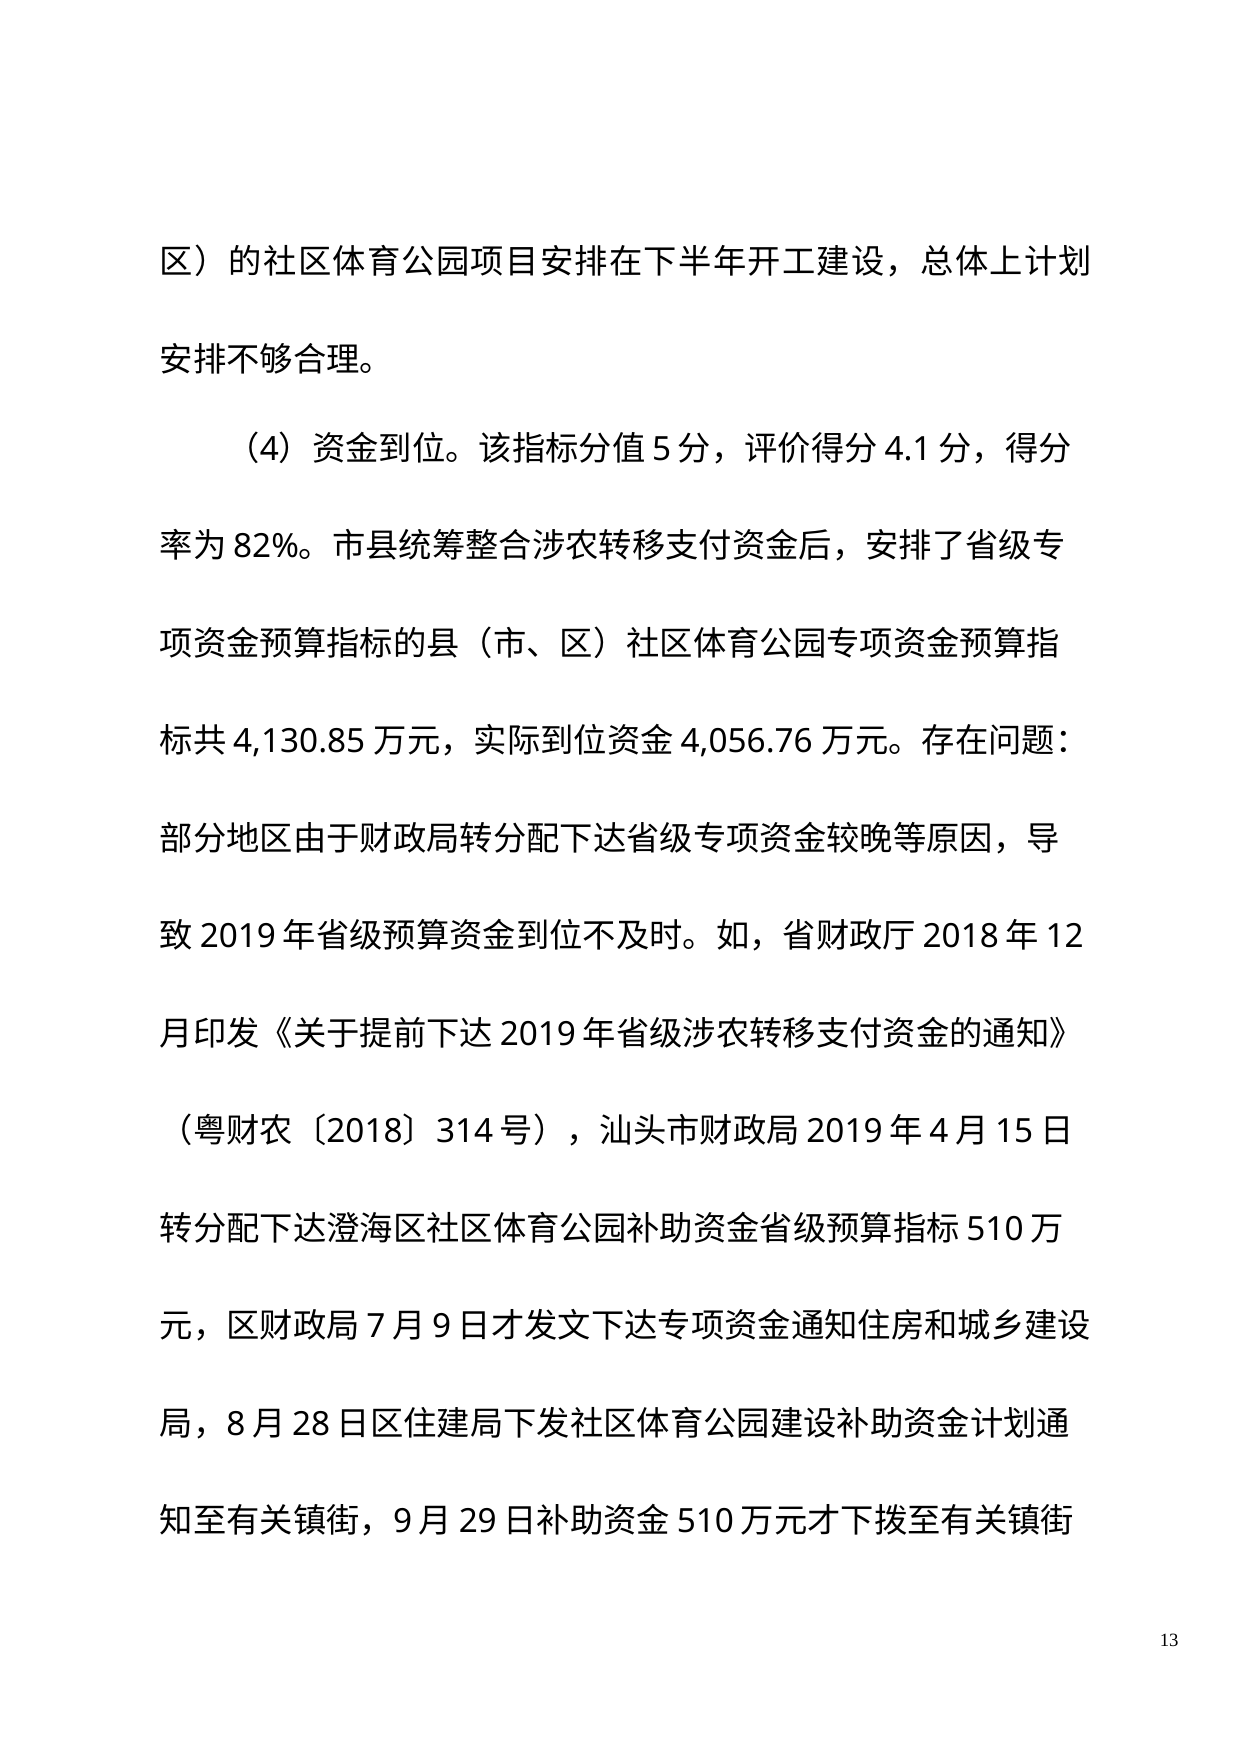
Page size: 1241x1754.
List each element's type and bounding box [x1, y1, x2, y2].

text [159, 227, 1093, 389]
text [159, 413, 1093, 1551]
